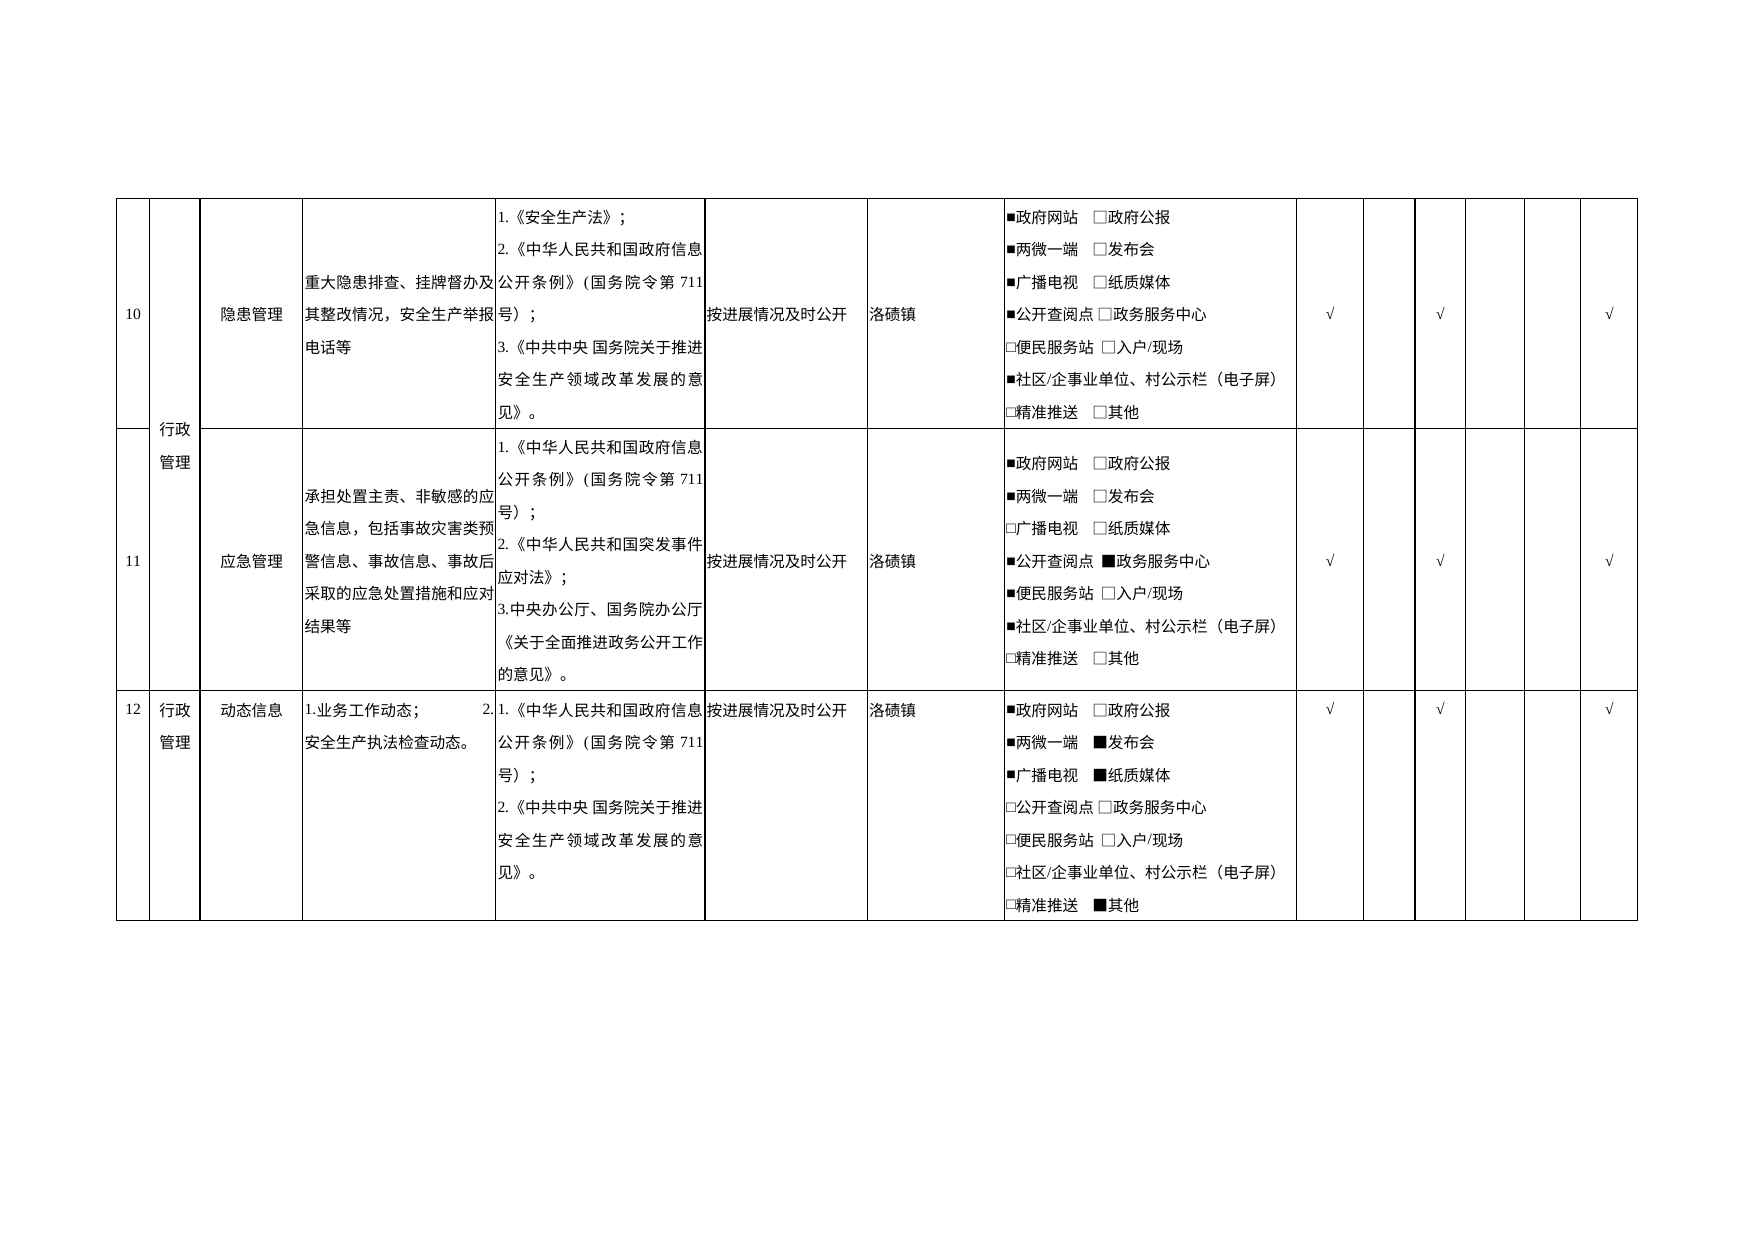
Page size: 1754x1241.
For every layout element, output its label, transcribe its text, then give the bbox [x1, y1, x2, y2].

table_cell 行政 管理 [150, 691, 199, 920]
table_cell ■政府网站 □政府公报 ■两微一端 □发布会 ■广播电视 □纸质媒体 ■公开查阅点 □政务服务中心 □便民服务站 □入户/现场 ■社区/企事业单位、村公示栏（电子屏） □精准推送 □其他 [1005, 199, 1296, 428]
table_cell 1.《中华人民共和国政府信息公开条例》(国务院令第711号）； 2.《中华人民共和国突发事件应对法》； 3.中央办公厅、国务院办公厅《关于全面推进政务公开工作的意见》。 [496, 429, 704, 690]
table_cell √ [1581, 691, 1637, 920]
table_cell [1525, 429, 1580, 690]
table_cell √ [1297, 199, 1363, 428]
table_cell 隐患管理 [201, 199, 302, 428]
table_cell 按进展情况及时公开 [706, 429, 867, 690]
table_cell [1364, 691, 1414, 920]
table_cell [1525, 691, 1580, 920]
table_cell [1466, 429, 1524, 690]
table_cell √ [1416, 691, 1465, 920]
table_cell ■政府网站 □政府公报 ■两微一端 □发布会 □广播电视 □纸质媒体 ■公开查阅点 ■政务服务中心 ■便民服务站 □入户/现场 ■社区/企事业单位、村公示栏（电子屏） □精准推送 □其他 [1005, 429, 1296, 690]
table_cell √ [1297, 429, 1363, 690]
table_cell 12 [117, 691, 149, 920]
table_cell [1525, 199, 1580, 428]
table_cell 10 [117, 199, 149, 428]
table_cell 洛碛镇 [868, 429, 1004, 690]
table_cell 11 [117, 429, 149, 690]
table_cell √ [1581, 429, 1637, 690]
table_cell [1364, 199, 1414, 428]
table_cell 洛碛镇 [868, 199, 1004, 428]
table_cell √ [1581, 199, 1637, 428]
table_cell [1364, 429, 1414, 690]
table_cell [1466, 199, 1524, 428]
table_cell 动态信息 [201, 691, 302, 920]
table_cell √ [1297, 691, 1363, 920]
table_cell 洛碛镇 [868, 691, 1004, 920]
table_cell √ [1416, 199, 1465, 428]
table_cell 按进展情况及时公开 [706, 691, 867, 920]
table_cell 行政 管理 [150, 199, 199, 690]
table_cell 应急管理 [201, 429, 302, 690]
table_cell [496, 691, 704, 920]
table_cell [1466, 691, 1524, 920]
table_cell 1.《安全生产法》； 2.《中华人民共和国政府信息公开条例》(国务院令第711号）； 3.《中共中央 国务院关于推进安全生产领域改革发展的意见》。 [496, 199, 704, 428]
table_cell 1.业务工作动态； 2.安全生产执法检查动态。 [303, 691, 495, 920]
table_cell ■政府网站 □政府公报 ■两微一端 ■发布会 ■广播电视 ■纸质媒体 □公开查阅点 □政务服务中心 □便民服务站 □入户/现场 □社区/企事业单位、村公示栏（电子屏） □精准推送 ■其他 [1005, 691, 1296, 920]
table_cell 重大隐患排查、挂牌督办及其整改情况，安全生产举报电话等 [303, 199, 495, 428]
table_cell 按进展情况及时公开 [706, 199, 867, 428]
table_cell √ [1416, 429, 1465, 690]
table_cell 承担处置主责、非敏感的应急信息，包括事故灾害类预警信息、事故信息、事故后采取的应急处置措施和应对结果等 [303, 429, 495, 690]
